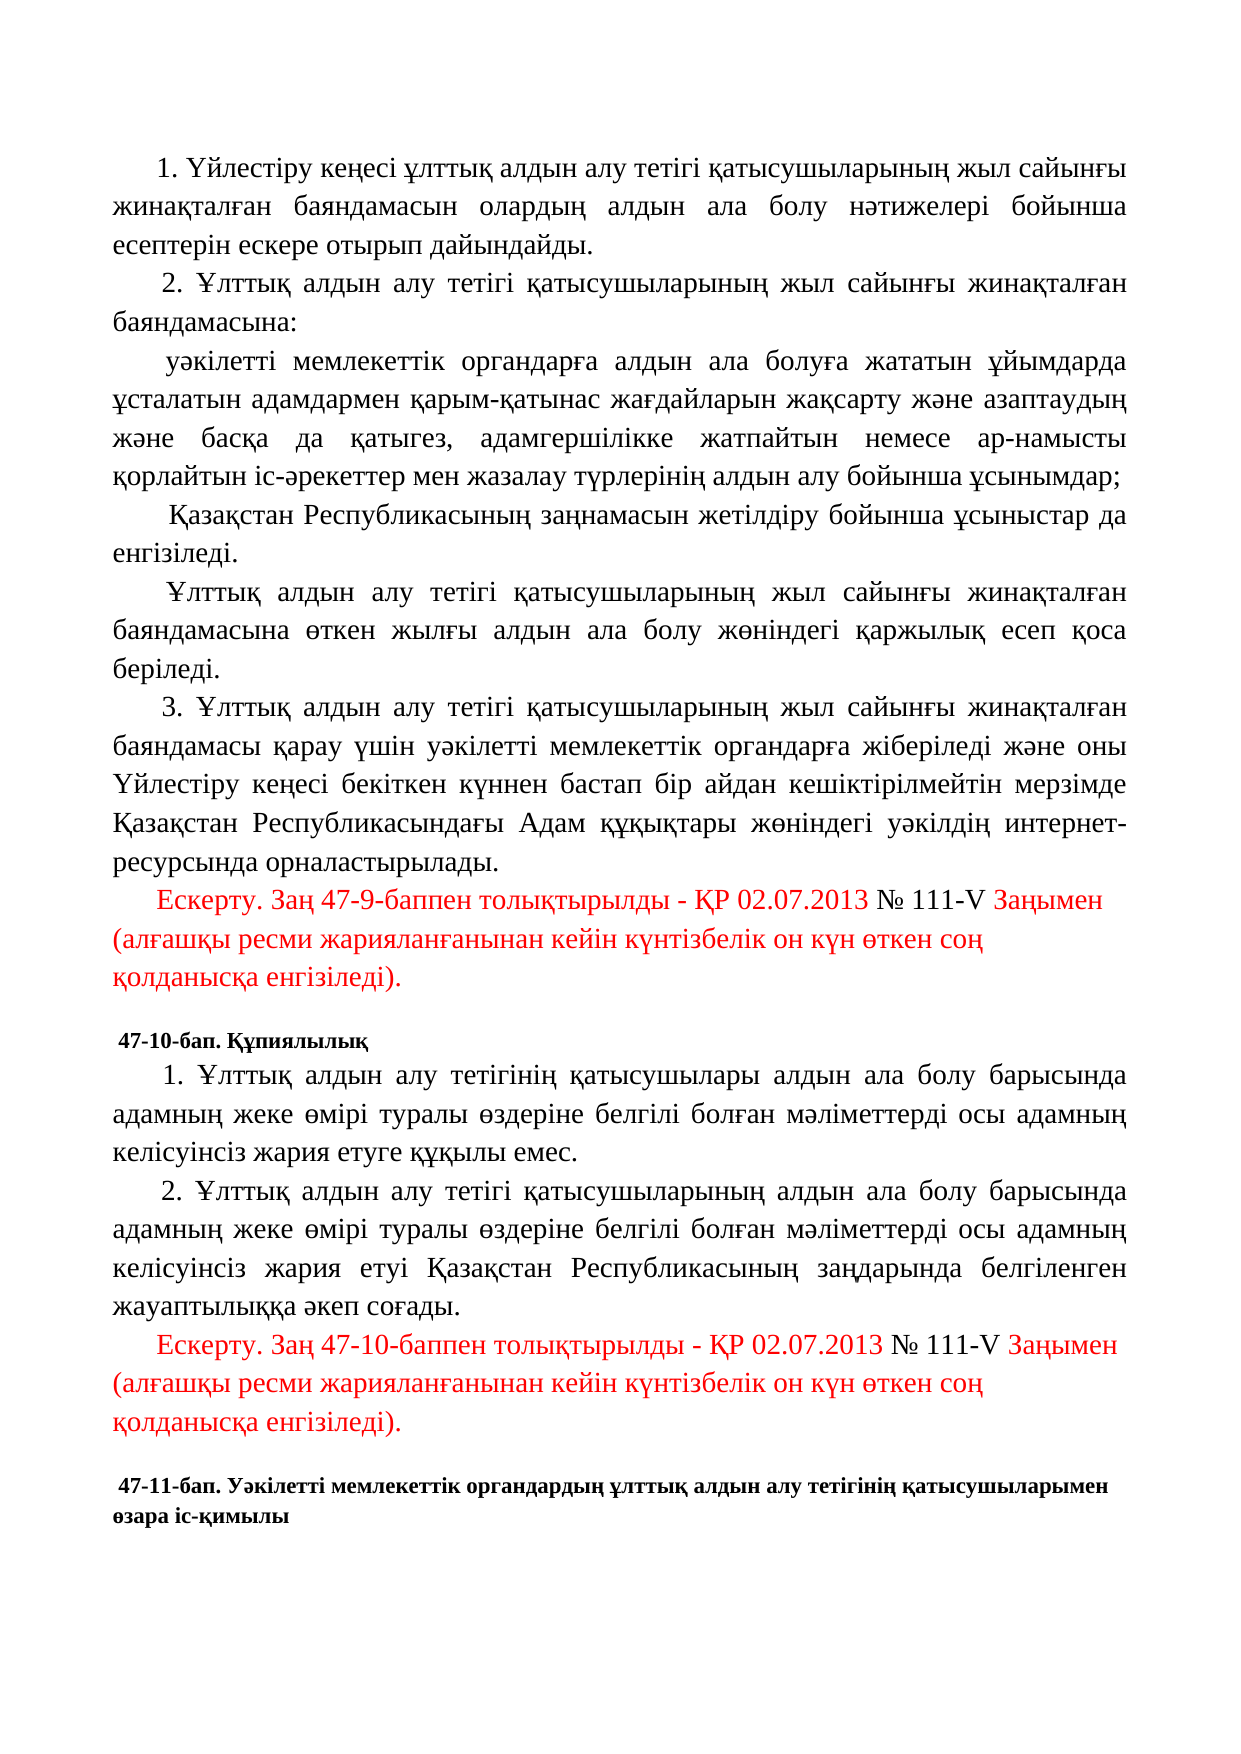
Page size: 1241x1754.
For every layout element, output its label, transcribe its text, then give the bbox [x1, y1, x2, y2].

text 2. Ұлттық алдын алу тетiгi қатысушыларының алдын ала болу барысында адамның жеке өмірі туралы өздеріне белгілі болған мәліметтерді осы адамның келісуінсіз жария етуі Қазақстан Республикасының заңдарында белгіленген жауаптылыққа әкеп соғады. [112, 1173, 1128, 1322]
text Ұлттық алдын алу тетiгi қатысушыларының жыл сайынғы жинақталған баяндамасына өткен жылғы алдын ала болу жөніндегі қаржылық есеп қоса беріледі. [112, 574, 1128, 684]
text Ескерту. Заң 47-9-баппен толықтырылды - ҚР 02.07.2013 № 111-V Заңымен (алғашқы ресми жарияланғанынан кейін күнтізбелік он күн өткен соң қолданысқа енгізіледі). [112, 882, 1128, 1023]
text 2. Ұлттық алдын алу тетiгi қатысушыларының жыл сайынғы жинақталған баяндамасына: [112, 266, 1128, 338]
text 1. Үйлестіру кеңесі ұлттық алдын алу тетiгi қатысушыларының жыл сайынғы жинақталған баяндамасын олардың алдын ала болу нәтижелері бойынша есептерін ескере отырып дайындайды. [112, 150, 1128, 261]
text Ескерту. Заң 47-10-баппен толықтырылды - ҚР 02.07.2013 № 111-V Заңымен (алғашқы ресми жарияланғанынан кейін күнтізбелік он күн өткен соң қолданысқа енгізіледі). [112, 1327, 1128, 1468]
text уәкілетті мемлекеттік органдарға алдын ала болуға жататын ұйымдарда ұсталатын адамдармен қарым-қатынас жағдайларын жақсарту және азаптаудың және басқа да қатыгез, адамгершiлiкке жатпайтын немесе ар-намысты қорлайтын iс-әрекеттер мен жазалау түрлерінің алдын алу бойынша ұсынымдар; [112, 343, 1128, 492]
text 47-11-бап. Уәкілетті мемлекеттік органдардың ұлттық алдын алу тетігінің қатысушыларымен өзара іс-қимылы [112, 1472, 1128, 1528]
text Қазақстан Республикасының заңнамасын жетілдіру бойынша ұсыныстар да енгізіледі. [112, 497, 1128, 569]
text 1. Ұлттық алдын алу тетiгiнің қатысушылары алдын ала болу барысында адамның жеке өмірі туралы өздеріне белгілі болған мәліметтерді осы адамның келісуінсіз жария етуге құқылы емес. [112, 1057, 1128, 1168]
text 3. Ұлттық алдын алу тетiгi қатысушыларының жыл сайынғы жинақталған баяндамасы қарау үшін уәкілетті мемлекеттік органдарға жіберіледі және оны Үйлестіру кеңесі бекіткен күннен бастап бір айдан кешіктірілмейтін мерзімде Қазақстан Республикасындағы Адам құқықтары жөніндегі уәкілдің интернет-ресурсында орналастырылады. [112, 689, 1128, 877]
text 47-10-бап. Құпиялылық [112, 1027, 1128, 1053]
